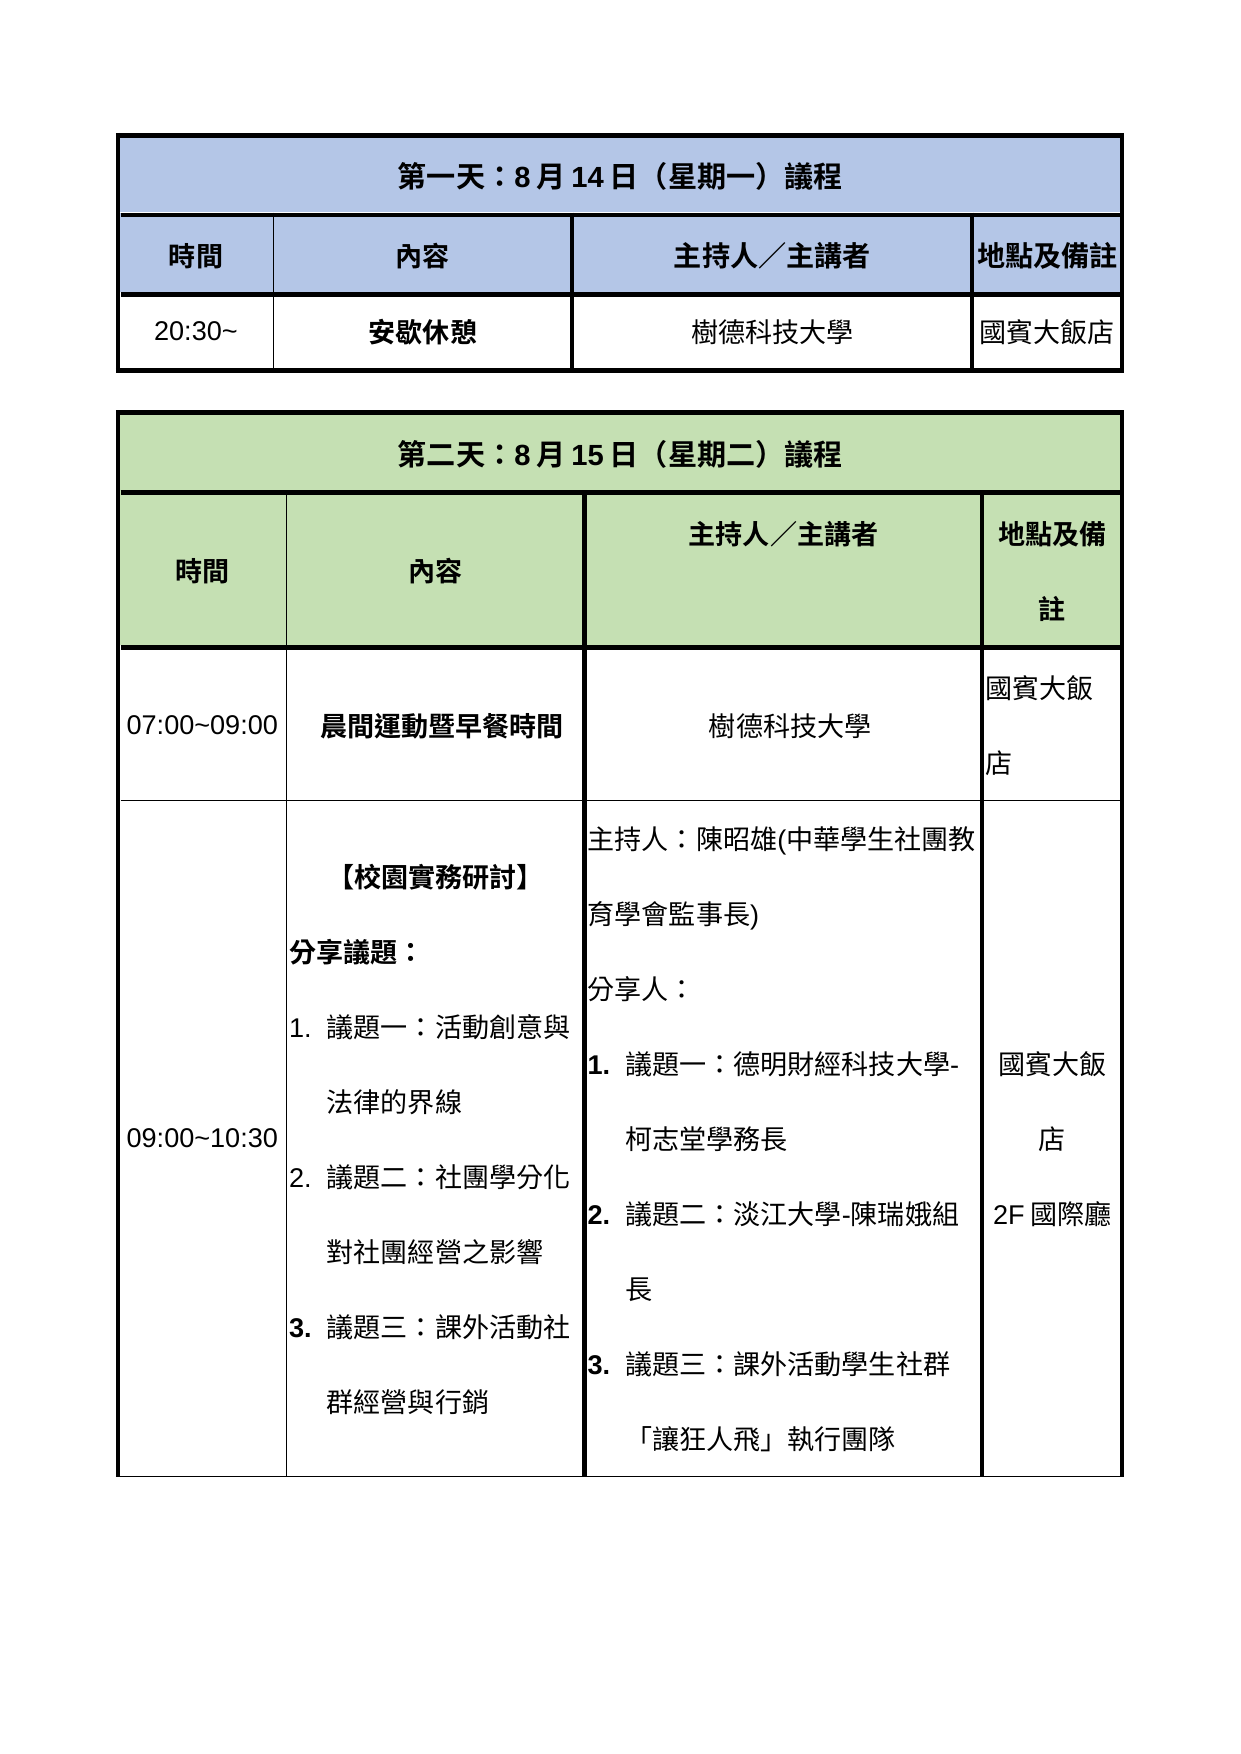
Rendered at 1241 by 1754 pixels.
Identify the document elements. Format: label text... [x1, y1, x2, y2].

table_cell 樹德科技大學 [587, 650, 980, 799]
table_cell 09:00~10:30 [120, 801, 286, 1476]
table_cell 時間 [120, 491, 286, 645]
table_cell 國賓大飯店 [984, 650, 1120, 799]
table_cell 07:00~09:00 [120, 646, 286, 799]
table_cell 主持人：陳昭雄(中華學生社團教育學會監事長) 分享人： 議題一：德明財經科技大學-柯志堂學務長 議題二：淡江大學-陳瑞娥組長 議題三：課外活動學生社群「讓狂人飛」執行團隊 [587, 801, 980, 1476]
table_cell 主持人／主講者 [587, 495, 980, 645]
table_cell 樹德科技大學 [574, 297, 970, 368]
table_cell 內容 [274, 217, 570, 292]
table_cell 20:30~ [120, 293, 273, 368]
table_header 第一天：8月14日（星期一）議程 [120, 138, 1120, 212]
table_cell 【校園實務研討】 分享議題： 議題一：活動創意與法律的界線 議題二：社團學分化對社團經營之影響 議題三：課外活動社群經營與行銷 [287, 801, 582, 1476]
table_cell 安歇休憩 [274, 297, 570, 368]
table_header 第二天：8月15日（星期二）議程 [120, 415, 1120, 490]
table_cell 內容 [287, 495, 582, 645]
table_cell 國賓大飯店 [974, 297, 1120, 368]
table_cell 晨間運動暨早餐時間 [287, 650, 582, 799]
table_cell 時間 [120, 214, 273, 292]
table_cell 主持人／主講者 [574, 217, 970, 292]
table_cell 地點及備註 [984, 495, 1120, 645]
table_cell 地點及備註 [974, 217, 1120, 292]
table_cell 國賓大飯店 2F國際廳 [984, 801, 1120, 1476]
